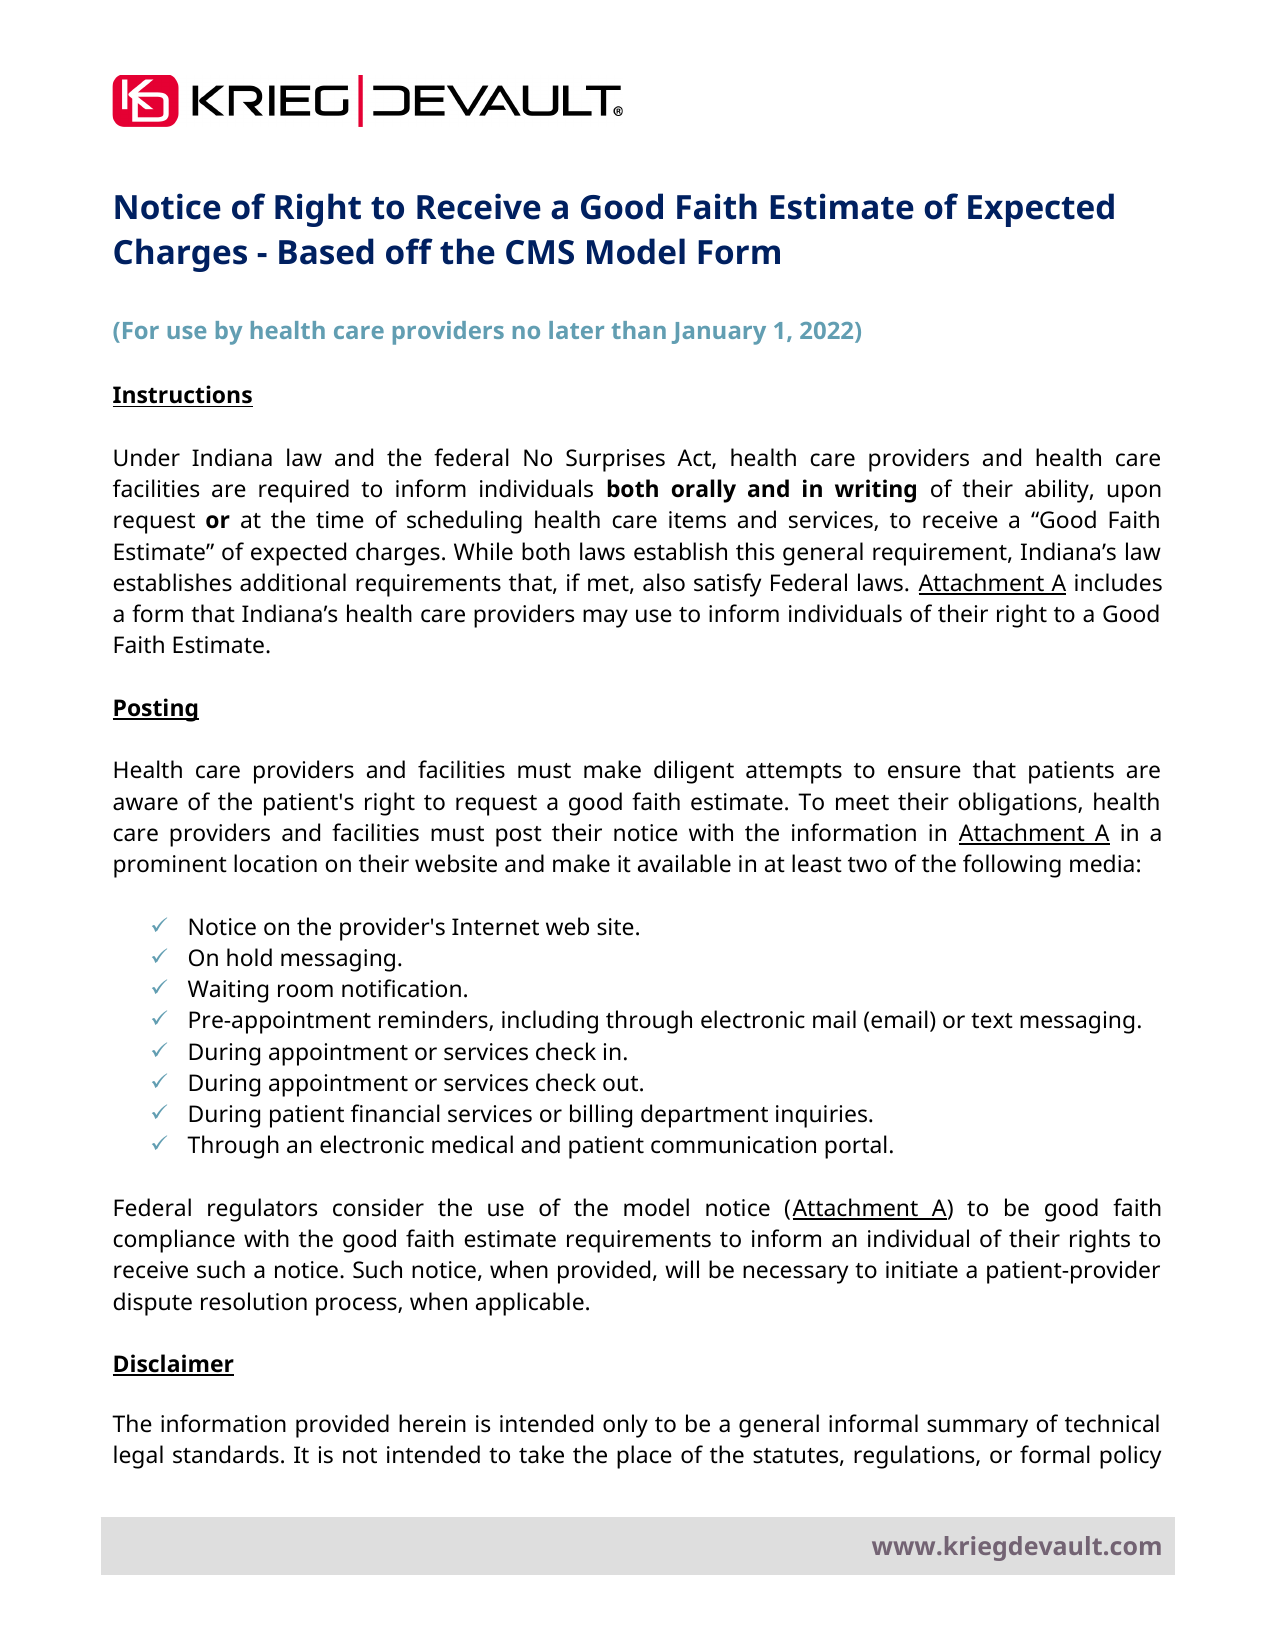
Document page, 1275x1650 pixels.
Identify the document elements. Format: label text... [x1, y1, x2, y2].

text Health care providers and facilities must make diligent attempts to ensure that patients are aware of the patient's right to request a good faith estimate. To meet their obligations, health care providers and facilities must post their notice with the information in Attachment A in a prominent location on their website and make it available in at least two of the following media: [112, 754, 1162, 879]
list Pre-appointment reminders, including through electronic mail (email) or text messaging. [150, 1004, 1162, 1036]
text Notice of Right to Receive a Good Faith Estimate of Expected Charges - Based off the CMS Model Form [112, 183, 1162, 274]
text Under Indiana law and the federal No Surprises Act, health care providers and health care facilities are required to inform individuals both orally and in writing of their ability, upon request or at the time of scheduling health care items and services, to receive a “Good Faith Estimate” of expected charges. While both laws establish this general requirement, Indiana’s law establishes additional requirements that, if met, also satisfy Federal laws. Attachment A includes a form that Indiana’s health care providers may use to inform individuals of their right to a Good Faith Estimate. [112, 442, 1162, 661]
picture [112, 75, 623, 127]
list During appointment or services check in. [150, 1036, 1162, 1067]
list During patient financial services or billing department inquiries. [150, 1098, 1162, 1129]
list Notice on the provider's Internet web site. [150, 911, 1162, 942]
text Posting [112, 692, 1162, 723]
text (For use by health care providers no later than January 1, 2022) [112, 314, 1162, 347]
list During appointment or services check out. [150, 1067, 1162, 1098]
text Disclaimer [112, 1348, 1162, 1408]
text Federal regulators consider the use of the model notice (Attachment A) to be good faith compliance with the good faith estimate requirements to inform an individual of their rights to receive such a notice. Such notice, when provided, will be necessary to initiate a patient-provider dispute resolution process, when applicable. [112, 1192, 1162, 1317]
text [112, 1408, 1162, 1471]
list Waiting room notification. [150, 973, 1162, 1004]
list Through an electronic medical and patient communication portal. [150, 1129, 1162, 1161]
text Instructions [112, 379, 1162, 411]
list On hold messaging. [150, 942, 1162, 973]
